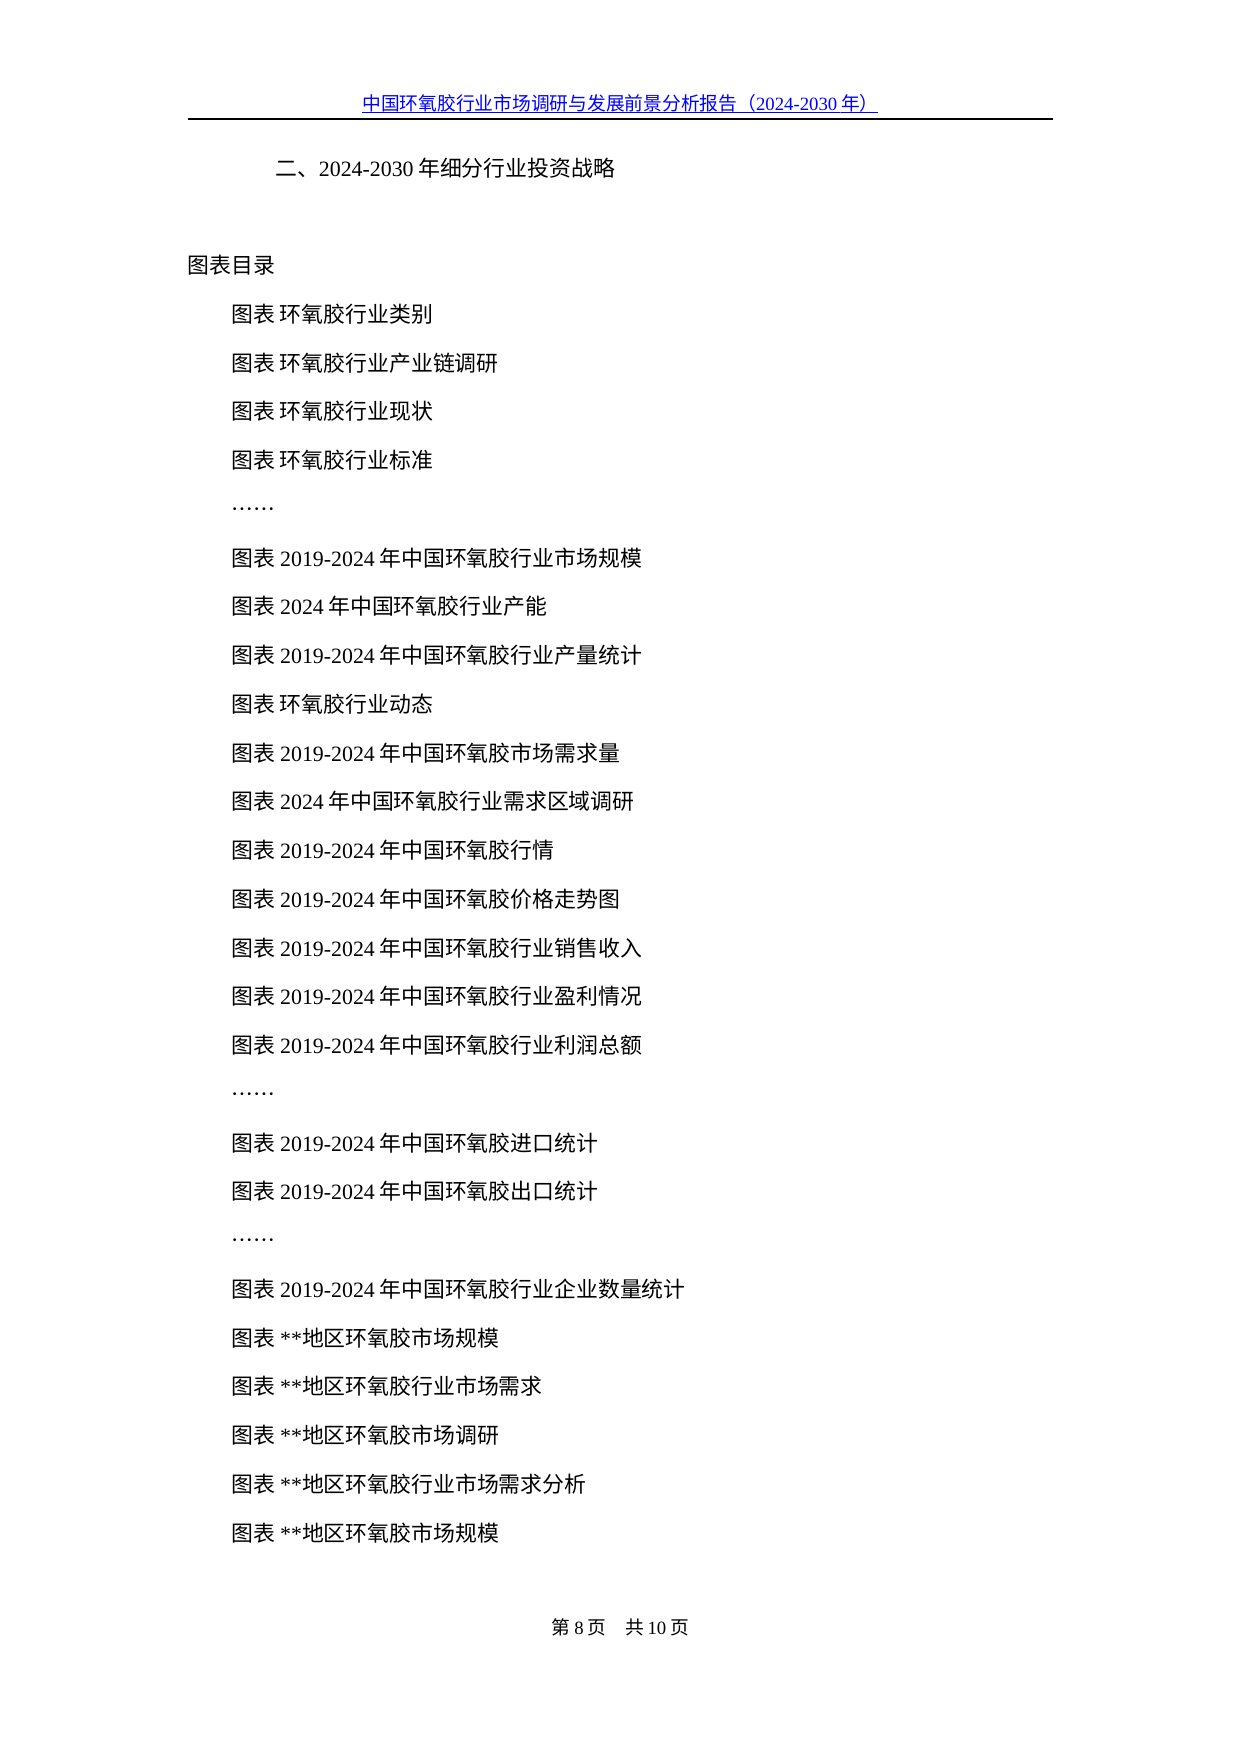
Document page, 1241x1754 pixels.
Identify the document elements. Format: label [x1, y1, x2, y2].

text [187, 150, 1053, 1548]
